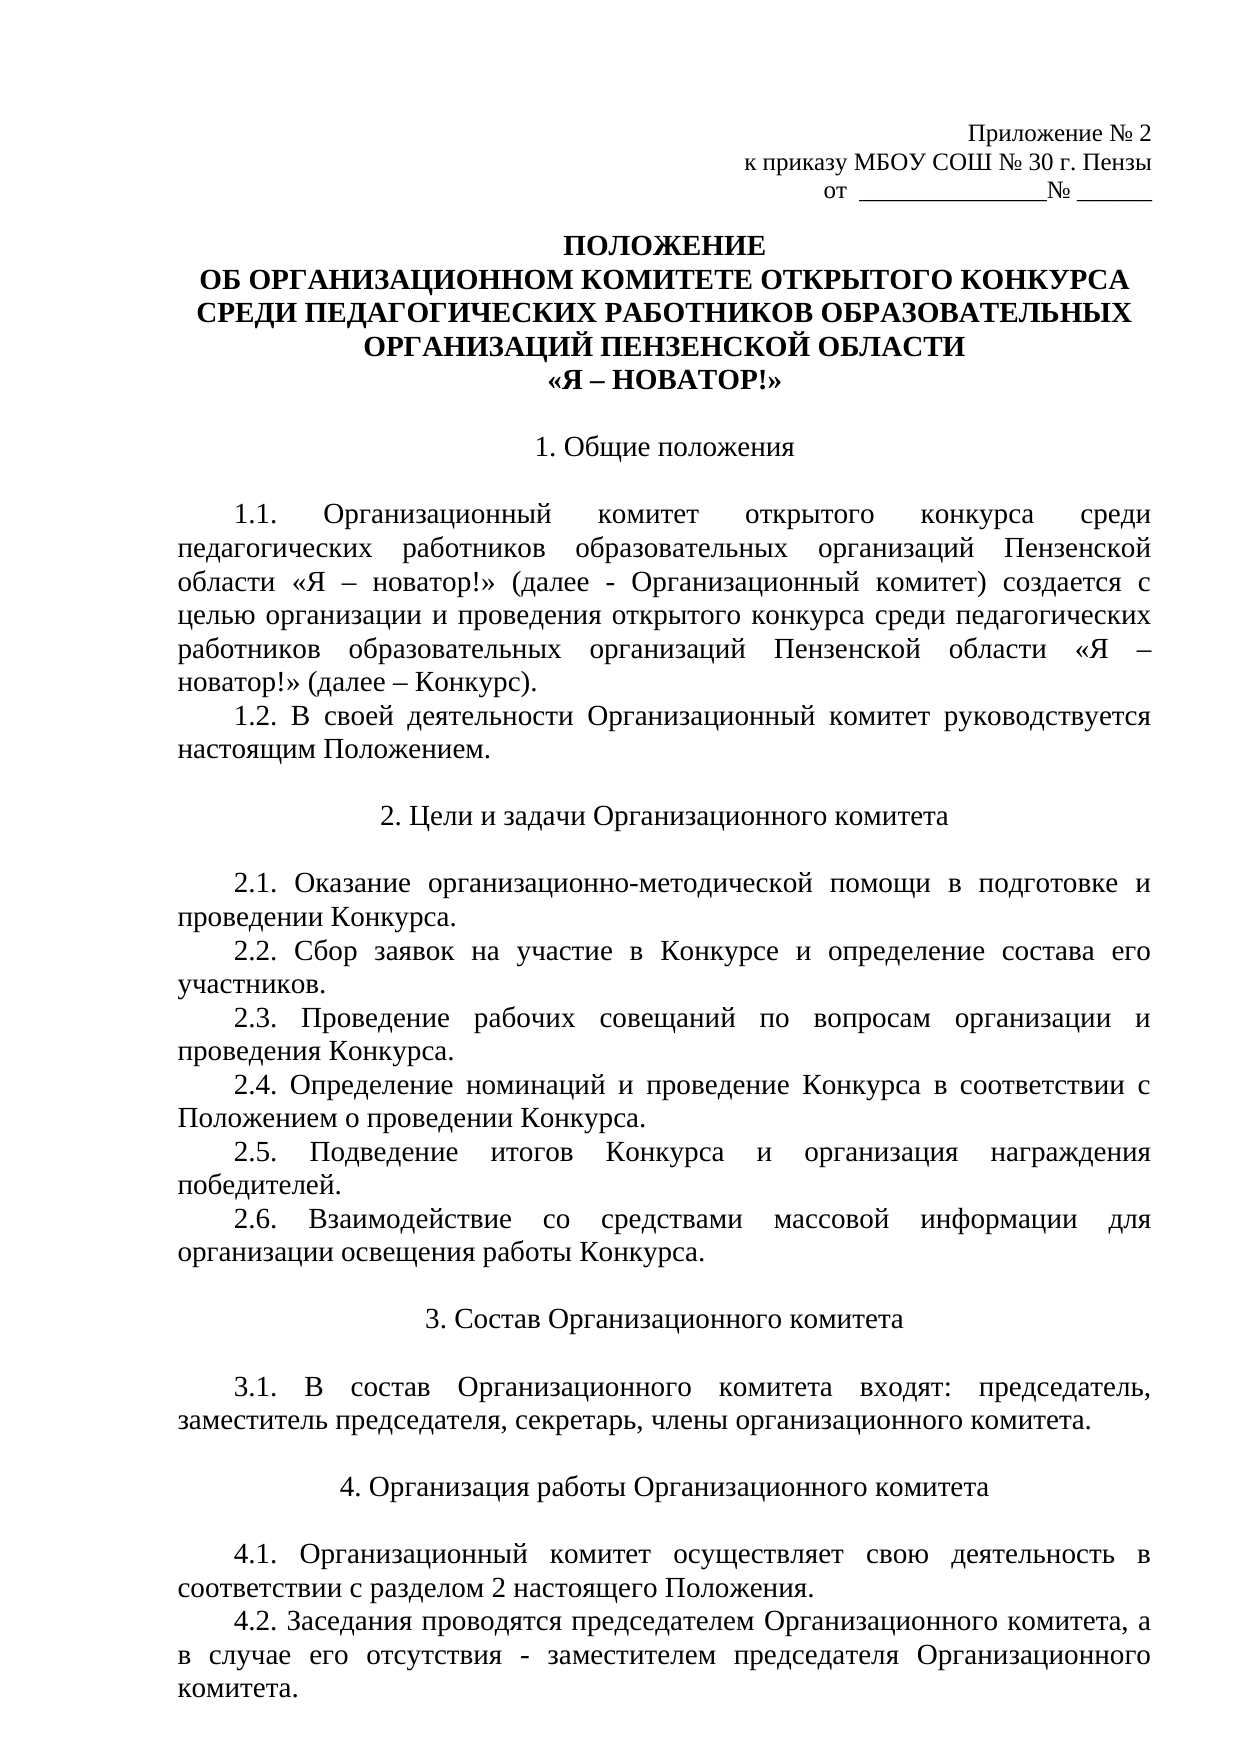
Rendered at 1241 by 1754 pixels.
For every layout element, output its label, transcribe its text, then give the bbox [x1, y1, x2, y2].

text 2.1. Оказание организационно-методической помощи в подготовке и проведении Конкурса. [177, 866, 1152, 933]
text 2.2. Сбор заявок на участие в Конкурсе и определение состава его участников. [177, 933, 1152, 1000]
text 1.1. Организационный комитет открытого конкурса среди педагогических работников образовательных организаций Пензенской области «Я – новатор!» (далее - Организационный комитет) создается с целью организации и проведения открытого конкурса среди педагогических работников образовательных организаций Пензенской области «Я – новатор!» (далее – Конкурс). [177, 497, 1152, 698]
text 1. Общие положения [177, 429, 1152, 463]
text 2.5. Подведение итогов Конкурса и организация награждения победителей. [177, 1134, 1152, 1201]
title ПОЛОЖЕНИЕ [177, 228, 1152, 262]
title «Я – НОВАТОР!» [177, 362, 1152, 396]
text 4.1. Организационный комитет осуществляет свою деятельность в соответствии с разделом 2 настоящего Положения. [177, 1536, 1152, 1603]
text 3.1. В состав Организационного комитета входят: председатель, заместитель председателя, секретарь, члены организационного комитета. [177, 1369, 1152, 1436]
text 2.3. Проведение рабочих совещаний по вопросам организации и проведения Конкурса. [177, 1000, 1152, 1067]
text 4.2. Заседания проводятся председателем Организационного комитета, а в случае его отсутствия - заместителем председателя Организационного комитета. [177, 1603, 1152, 1704]
text от _______________№ ______ [177, 176, 1152, 204]
title ОБ ОРГАНИЗАЦИОННОМ КОМИТЕТЕ ОТКРЫТОГО КОНКУРСА СРЕДИ ПЕДАГОГИЧЕСКИХ РАБОТНИКОВ ОБРАЗОВАТЕЛЬНЫХ ОРГАНИЗАЦИЙ ПЕНЗЕНСКОЙ ОБЛАСТИ [177, 262, 1152, 362]
text 2.4. Определение номинаций и проведение Конкурса в соответствии с Положением о проведении Конкурса. [177, 1067, 1152, 1134]
text к приказу МБОУ СОШ № 30 г. Пензы [177, 147, 1152, 176]
text 2. Цели и задачи Организационного комитета [177, 798, 1152, 832]
text 3. Состав Организационного комитета [177, 1302, 1152, 1335]
text Приложение № 2 [177, 118, 1152, 147]
text 4. Организация работы Организационного комитета [177, 1469, 1152, 1503]
text 2.6. Взаимодействие со средствами массовой информации для организации освещения работы Конкурса. [177, 1201, 1152, 1268]
text 1.2. В своей деятельности Организационный комитет руководствуется настоящим Положением. [177, 698, 1152, 765]
